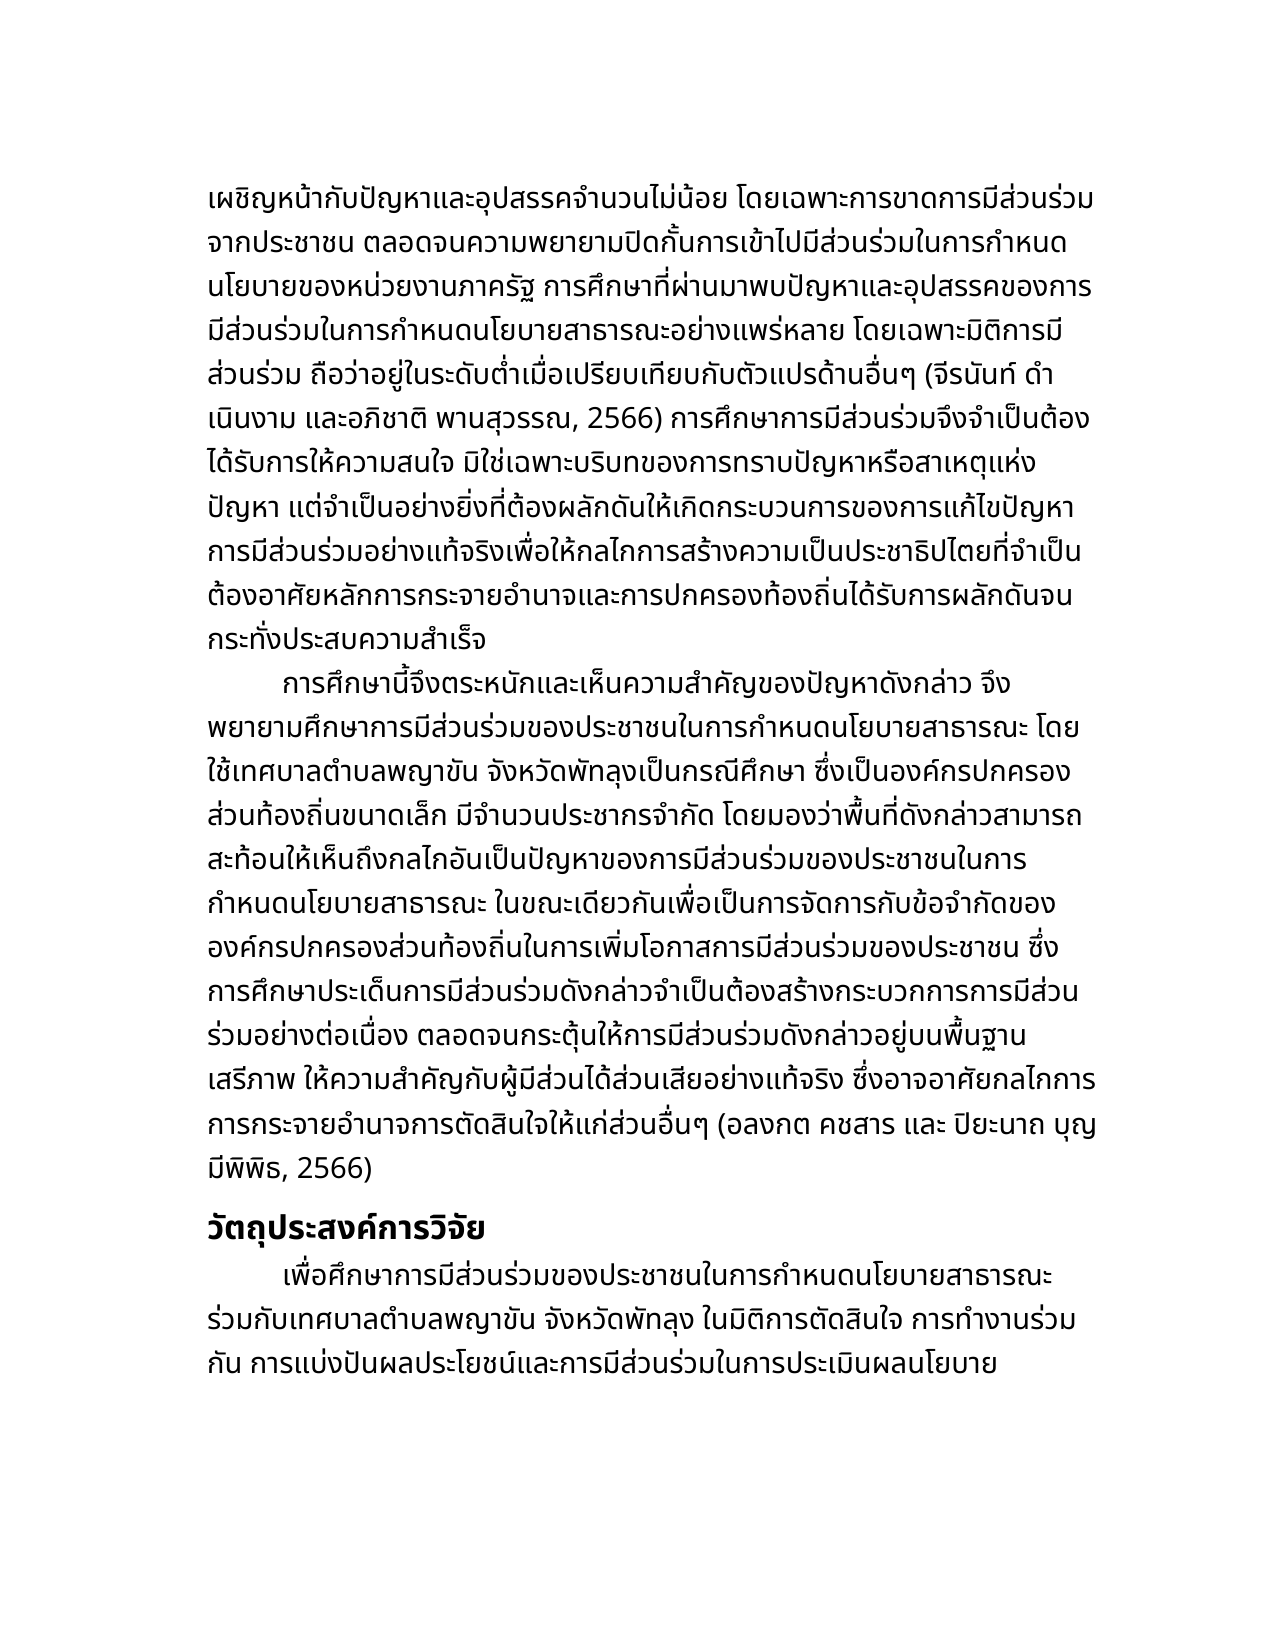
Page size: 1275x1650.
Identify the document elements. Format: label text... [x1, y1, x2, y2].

text การศึกษานี้จึงตระหนักและเห็นความสำคัญของปัญหาดังกล่าว จึงพยายามศึกษาการมีส่วนร่วมของประชาชนในการกำหนดนโยบายสาธารณะ โดยใช้เทศบาลตำบลพญาขัน จังหวัดพัทลุงเป็นกรณีศึกษา ซึ่งเป็นองค์กรปกครองส่วนท้องถิ่นขนาดเล็ก มีจำนวนประชากรจำกัด โดยมองว่าพื้นที่ดังกล่าวสามารถสะท้อนให้เห็นถึงกลไกอันเป็นปัญหาของการมีส่วนร่วมของประชาชนในการกำหนดนโยบายสาธารณะ ในขณะเดียวกันเพื่อเป็นการจัดการกับข้อจำกัดขององค์กรปกครองส่วนท้องถิ่นในการเพิ่มโอกาสการมีส่วนร่วมของประชาชน ซึ่งการศึกษาประเด็นการมีส่วนร่วมดังกล่าวจำเป็นต้องสร้างกระบวกการการมีส่วนร่วมอย่างต่อเนื่อง ตลอดจนกระตุ้นให้การมีส่วนร่วมดังกล่าวอยู่บนพื้นฐานเสรีภาพ ให้ความสำคัญกับผู้มีส่วนได้ส่วนเสียอย่างแท้จริง ซึ่งอาจอาศัยกลไกการการกระจายอำนาจการตัดสินใจให้แก่ส่วนอื่นๆ (อลงกต คชสาร และ ปิยะนาถ บุญมีพิพิธ, 2566) [207, 662, 1098, 1191]
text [207, 177, 1098, 662]
text วัตถุประสงค์การวิจัย [207, 1204, 1098, 1254]
text เพื่อศึกษาการมีส่วนร่วมของประชาชนในการกำหนดนโยบายสาธารณะร่วมกับเทศบาลตำบลพญาขัน จังหวัดพัทลุง ในมิติการตัดสินใจ การทำงานร่วมกัน การแบ่งปันผลประโยชน์และการมีส่วนร่วมในการประเมินผลนโยบาย [207, 1254, 1098, 1387]
